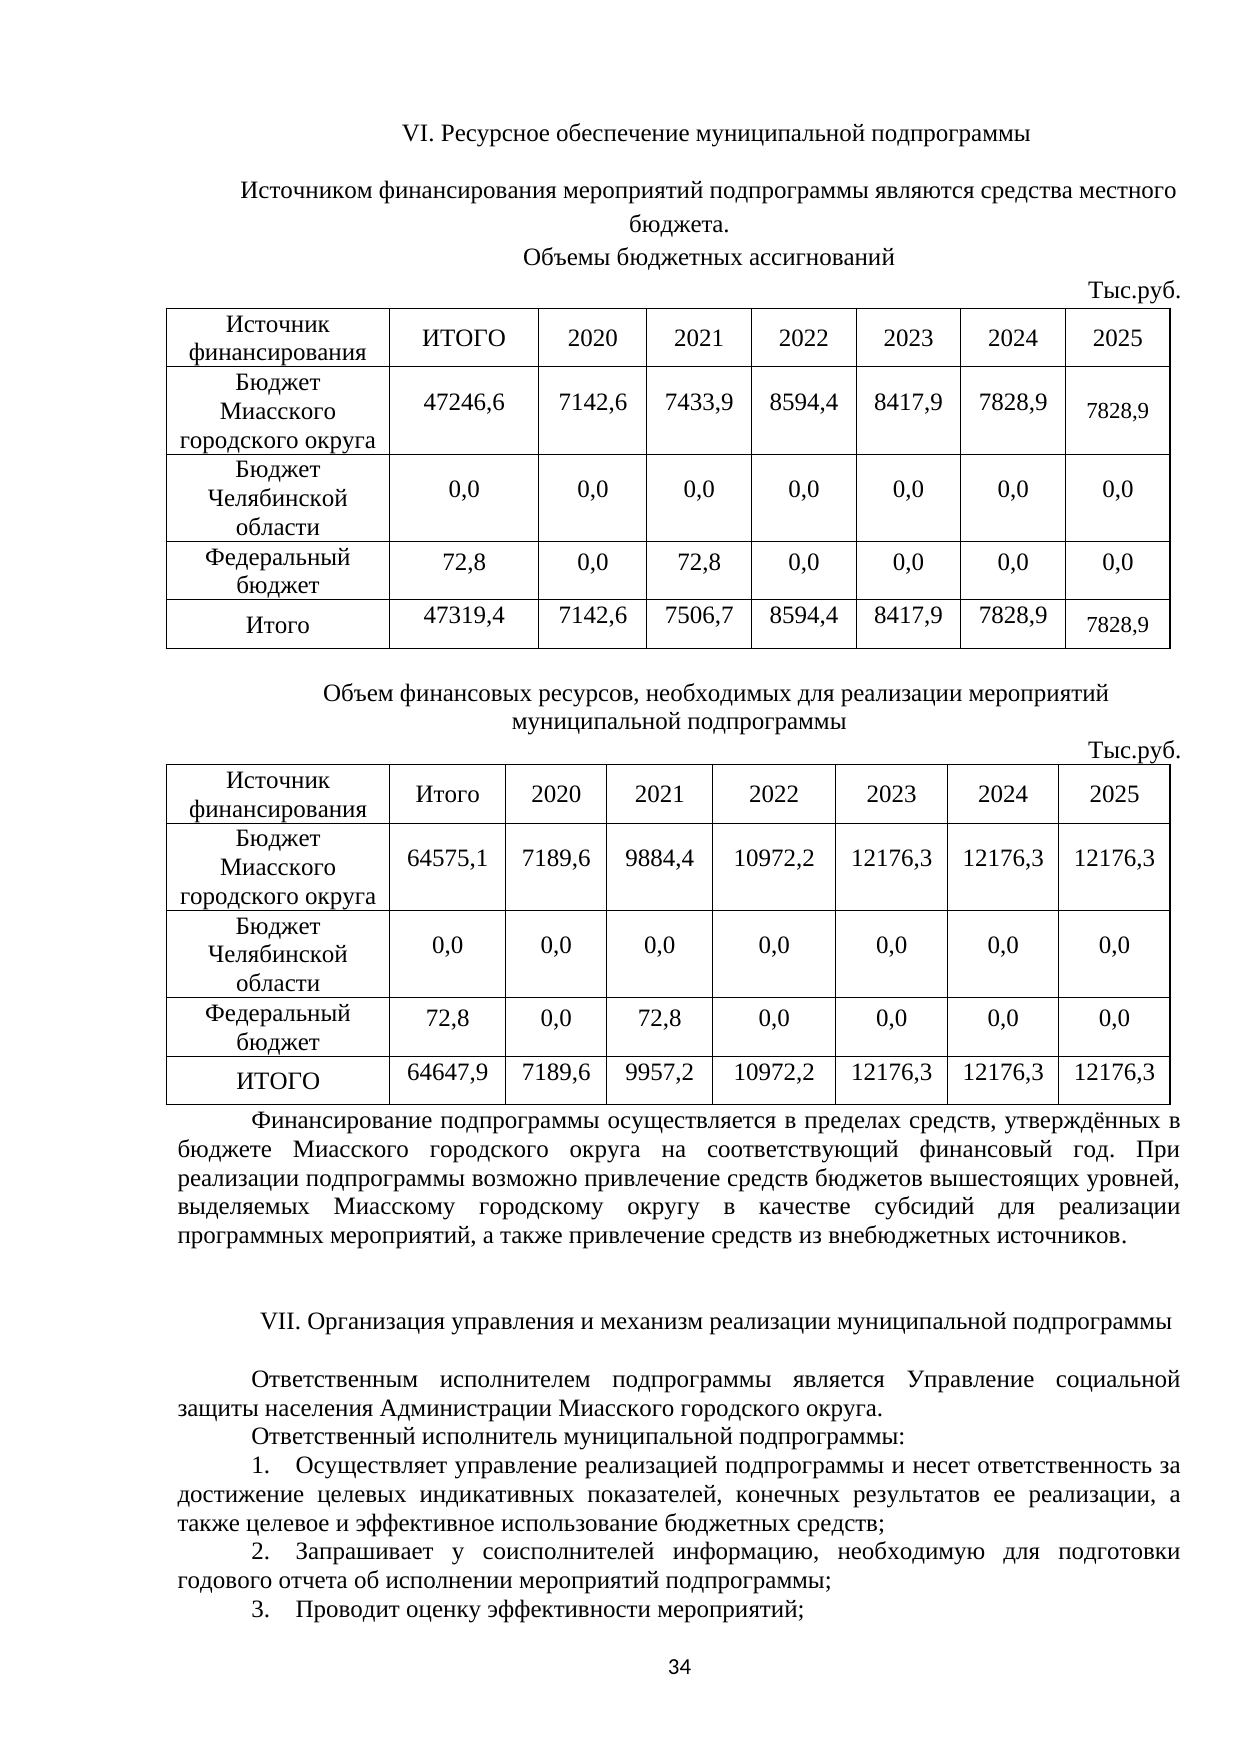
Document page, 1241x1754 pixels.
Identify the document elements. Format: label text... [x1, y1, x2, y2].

table_cell 0,0 [390, 911, 505, 997]
table_cell 0,0 [836, 911, 947, 997]
table_cell 0,0 [607, 911, 712, 997]
text VII. Организация управления и механизм реализации муниципальной подпрограммы [177, 1306, 1181, 1335]
table_cell 72,8 [390, 542, 538, 599]
table_cell Федеральный бюджет [167, 998, 389, 1056]
table_cell 10972,2 [713, 1057, 835, 1104]
table_cell 12176,3 [836, 1057, 947, 1104]
table_cell 7189,6 [506, 1057, 606, 1104]
table_cell Бюджет Челябинской области [167, 911, 389, 997]
table_cell 0,0 [647, 455, 751, 541]
table_cell 0,0 [752, 542, 856, 599]
table_cell 0,0 [836, 998, 947, 1056]
table_cell 47319,4 [390, 600, 538, 648]
table_cell 12176,3 [1059, 824, 1169, 910]
table_cell 72,8 [647, 542, 751, 599]
table_cell 0,0 [857, 542, 960, 599]
table_cell ИТОГО [167, 1057, 389, 1104]
table_cell 10972,2 [713, 824, 835, 910]
table_header 2022 [752, 309, 856, 366]
table_cell 0,0 [752, 455, 856, 541]
table_cell 9957,2 [607, 1057, 712, 1104]
table_cell 8417,9 [857, 600, 960, 648]
table_cell 0,0 [539, 455, 646, 541]
table_header 2022 [713, 765, 835, 822]
table_cell 7189,6 [506, 824, 606, 910]
table_cell 8594,4 [752, 367, 856, 453]
table_cell 72,8 [390, 998, 505, 1056]
table_cell 0,0 [1066, 542, 1169, 599]
table_cell 7828,9 [1066, 367, 1169, 453]
table_cell 47246,6 [390, 367, 538, 453]
text Тыс.руб. [177, 735, 1181, 764]
table_header 2021 [607, 765, 712, 822]
table_header 2025 [1059, 765, 1169, 822]
table_cell 7433,9 [647, 367, 751, 453]
text 3. Проводит оценку эффективности мероприятий; [177, 1594, 1181, 1623]
table_cell Федеральный бюджет [167, 542, 389, 599]
table_header ИТОГО [390, 309, 538, 366]
table_cell 0,0 [1059, 998, 1169, 1056]
text Ответственный исполнитель муниципальной подпрограммы: [177, 1421, 1181, 1450]
table_cell 9884,4 [607, 824, 712, 910]
table_cell 12176,3 [948, 1057, 1058, 1104]
text 1. Осуществляет управление реализацией подпрограммы и несет ответственность за достижение целевых индикативных показателей, конечных результатов ее реализации, а также целевое и эффективное использование бюджетных средств; [177, 1450, 1181, 1536]
table_cell Бюджет Челябинской области [167, 455, 389, 541]
table_cell 0,0 [1066, 455, 1169, 541]
table_cell 64647,9 [390, 1057, 505, 1104]
text Ответственным исполнителем подпрограммы является Управление социальной защиты населения Администрации Миасского городского округа. [177, 1364, 1181, 1421]
table_cell 7828,9 [961, 600, 1065, 648]
table_cell 0,0 [948, 998, 1058, 1056]
text Тыс.руб. [177, 275, 1181, 303]
table_cell 0,0 [506, 911, 606, 997]
table_cell 0,0 [857, 455, 960, 541]
table_cell 64575,1 [390, 824, 505, 910]
table_cell 0,0 [713, 911, 835, 997]
text Объемы бюджетных ассигнований [177, 242, 1181, 270]
table_cell Бюджет Миасского городского округа [167, 367, 389, 453]
table_cell Бюджет Миасского городского округа [167, 824, 389, 910]
table_header Источник финансирования [167, 765, 389, 822]
table_cell 0,0 [390, 455, 538, 541]
table_cell 7828,9 [1066, 600, 1169, 648]
table_header 2024 [948, 765, 1058, 822]
table_header 2023 [836, 765, 947, 822]
table_cell 8594,4 [752, 600, 856, 648]
table_cell 72,8 [607, 998, 712, 1056]
table_header 2024 [961, 309, 1065, 366]
table_cell 12176,3 [836, 824, 947, 910]
table_header 2020 [506, 765, 606, 822]
table_cell 12176,3 [948, 824, 1058, 910]
text Источником финансирования мероприятий подпрограммы являются средства местного бюджета. [177, 176, 1181, 237]
table_header 2023 [857, 309, 960, 366]
text VI. Ресурсное обеспечение муниципальной подпрограммы [177, 118, 1181, 147]
table_cell 0,0 [948, 911, 1058, 997]
table_cell 0,0 [539, 542, 646, 599]
table_cell 8417,9 [857, 367, 960, 453]
table_header 2020 [539, 309, 646, 366]
table_header 2021 [647, 309, 751, 366]
table_cell 7142,6 [539, 367, 646, 453]
table_cell 7142,6 [539, 600, 646, 648]
table_cell 12176,3 [1059, 1057, 1169, 1104]
table_header Источник финансирования [167, 309, 389, 366]
table_header 2025 [1066, 309, 1169, 366]
table_cell 0,0 [713, 998, 835, 1056]
table_cell 0,0 [961, 455, 1065, 541]
table_cell 0,0 [961, 542, 1065, 599]
table_cell Итого [167, 600, 389, 648]
text Объем финансовых ресурсов, необходимых для реализации мероприятий муниципальной подпрограммы [177, 678, 1181, 735]
table_cell 7828,9 [961, 367, 1065, 453]
table_header Итого [390, 765, 505, 822]
table_cell 0,0 [506, 998, 606, 1056]
table_cell 7506,7 [647, 600, 751, 648]
text Финансирование подпрограммы осуществляется в пределах средств, утверждённых в бюджете Миасского городского округа на соответствующий финансовый год. При реализации подпрограммы возможно привлечение средств бюджетов вышестоящих уровней, выделяемых Миасскому городскому округу в качестве субсидий для реализации программных мероприятий, а также привлечение средств из внебюджетных источников. [177, 1105, 1181, 1249]
table_cell 0,0 [1059, 911, 1169, 997]
text 2. Запрашивает у соисполнителей информацию, необходимую для подготовки годового отчета об исполнении мероприятий подпрограммы; [177, 1536, 1181, 1594]
